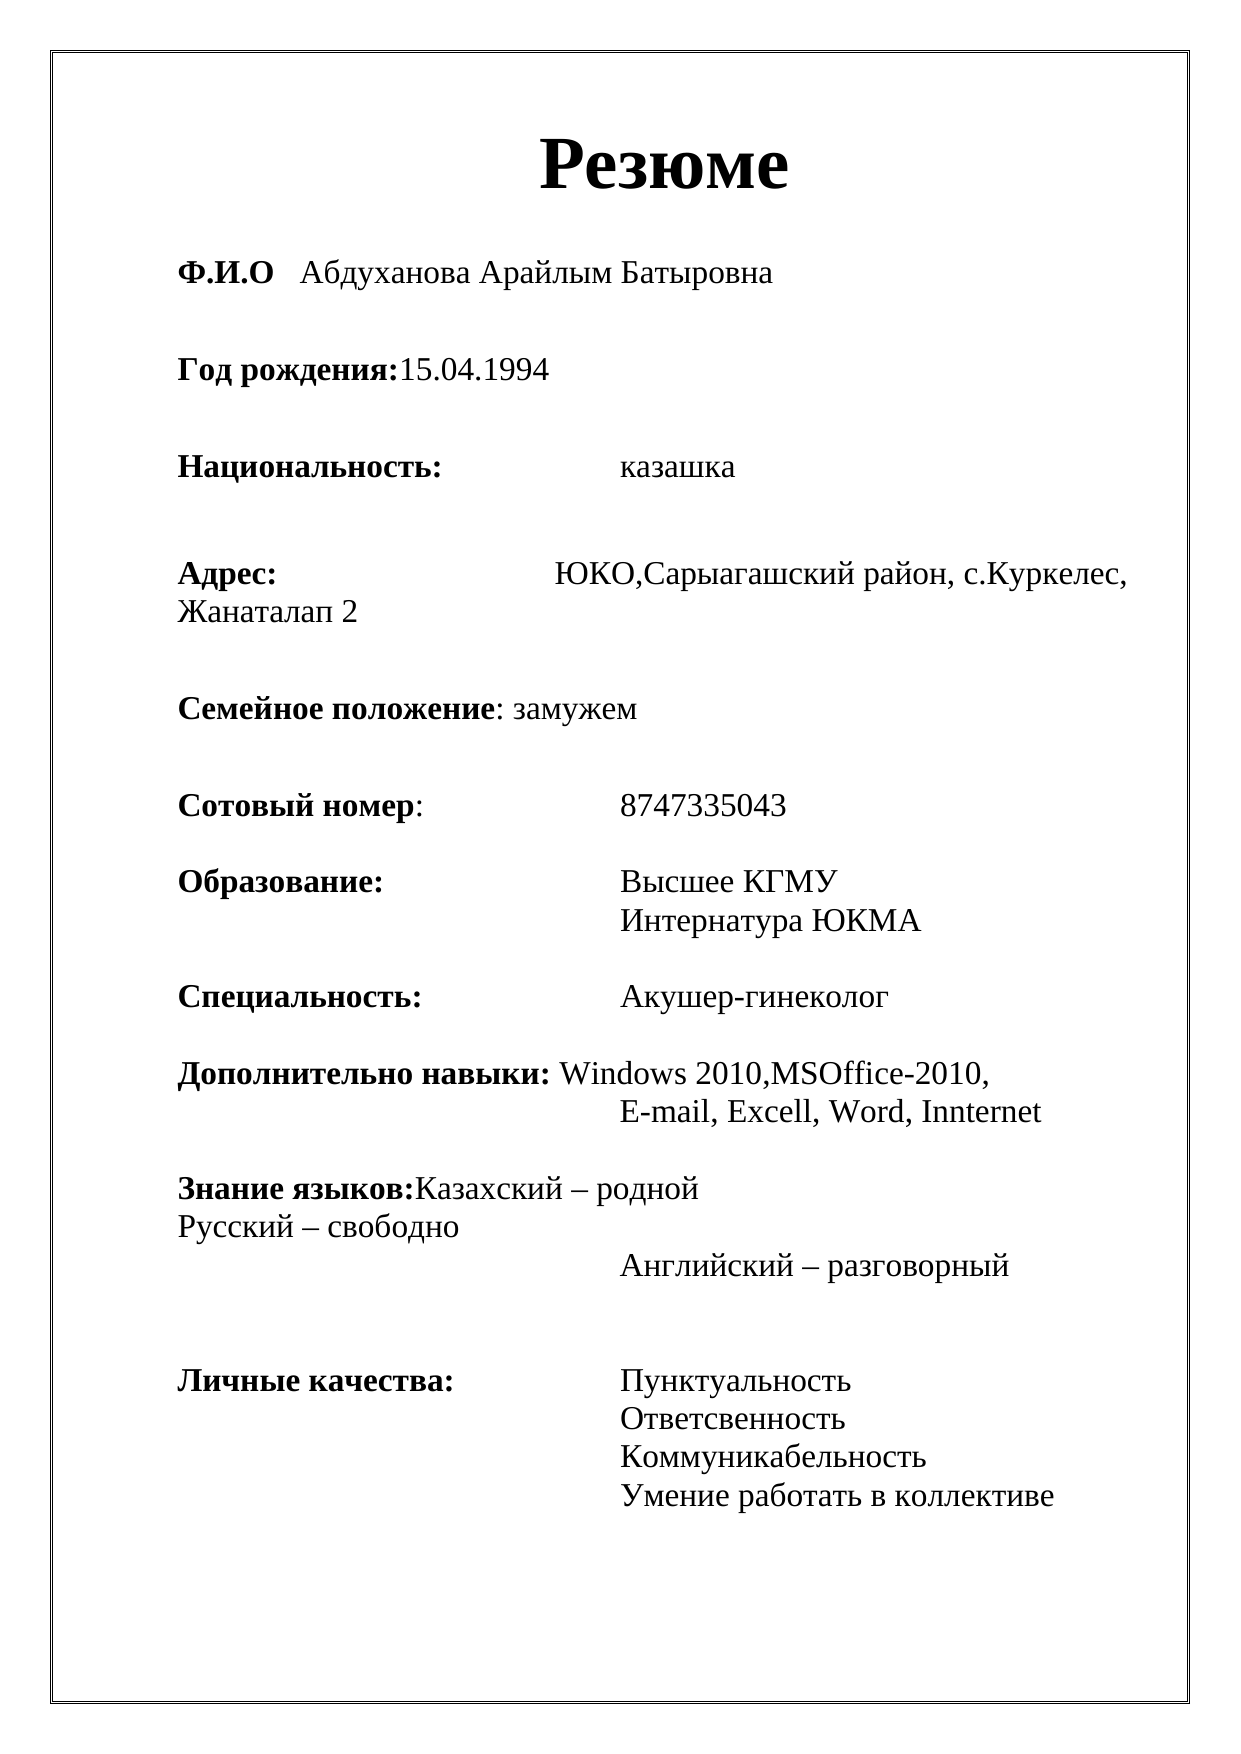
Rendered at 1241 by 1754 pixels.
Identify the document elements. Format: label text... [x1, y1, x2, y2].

list Знание языков:Казахский – родной [177, 1168, 1152, 1207]
list Русский – свободно [177, 1207, 1152, 1245]
text Год рождения:15.04.1994 [177, 350, 1152, 388]
list Умение работать в коллективе [620, 1475, 1152, 1513]
list Ответсвенность [620, 1398, 1152, 1437]
text Интернатура ЮКМА [177, 900, 1152, 938]
text Образование: Высшее КГМУ [177, 862, 1152, 900]
text Личные качества: Пунктуальность [177, 1360, 1152, 1398]
text Национальность: казашка [177, 447, 1152, 485]
text Сотовый номер: 8747335043 [177, 785, 1152, 823]
text Семейное положение: замужем [177, 688, 1152, 727]
text Адрес: ЮКО,Сарыагашский район, с.Куркелес, Жанаталап 2 [177, 553, 1152, 630]
list E-mail, Excell, Word, Innternet [619, 1092, 1152, 1130]
list Английский – разговорный [546, 1245, 1152, 1283]
list Дополнительно навыки: Windows 2010,MSOffice-2010, [177, 1053, 1152, 1092]
list Коммуникабельность [620, 1437, 1152, 1475]
text Ф.И.О Абдуханова Арайлым Батыровна [177, 253, 1152, 291]
text Специальность: Акушер-гинеколог [177, 977, 1152, 1015]
text Резюме [177, 118, 1152, 204]
